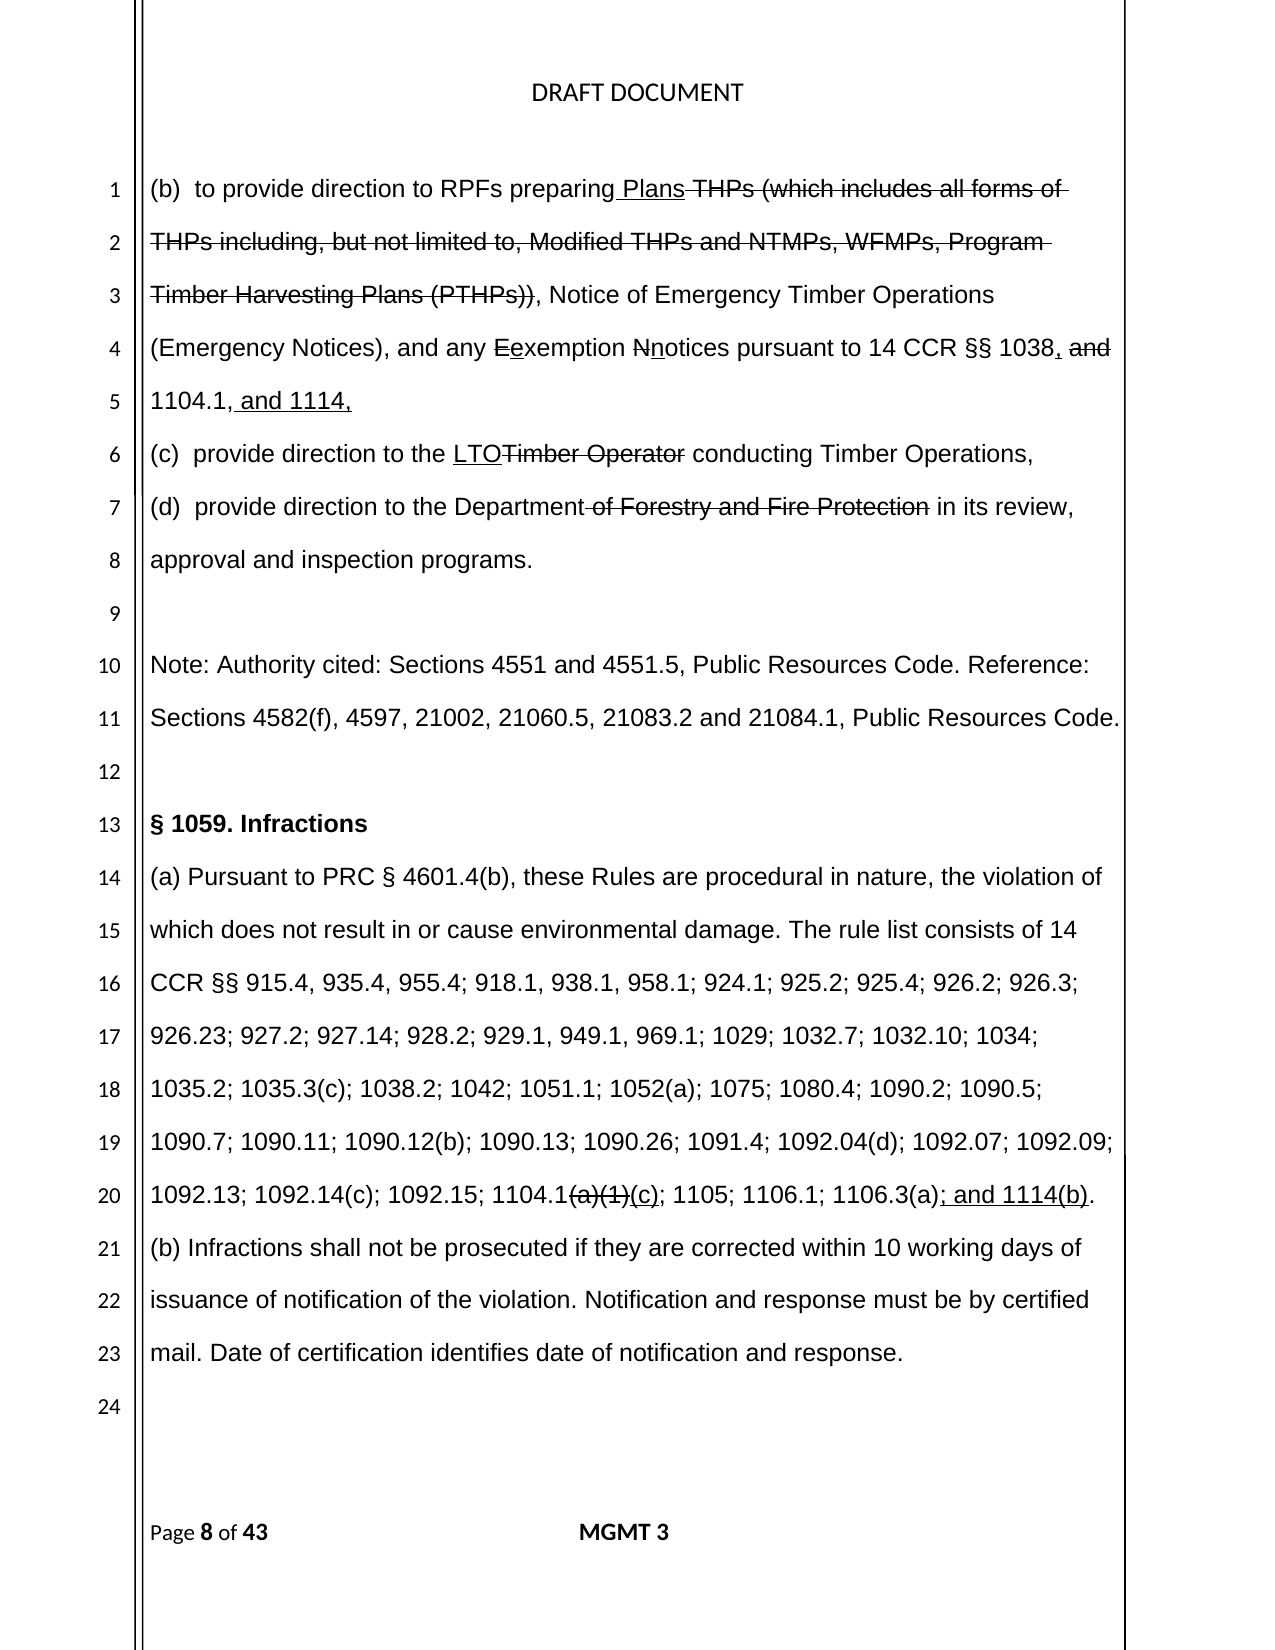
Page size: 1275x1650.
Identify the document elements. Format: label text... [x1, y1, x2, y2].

text (a) Pursuant to PRC § 4601.4(b), these Rules are procedural in nature, the violation of which does not result in or cause environmental damage. The rule list consists of 14 CCR §§ 915.4, 935.4, 955.4; 918.1, 938.1, 958.1; 924.1; 925.2; 925.4; 926.2; 926.3; 926.23; 927.2; 927.14; 928.2; 929.1, 949.1, 969.1; 1029; 1032.7; 1032.10; 1034; 1035.2; 1035.3(c); 1038.2; 1042; 1051.1; 1052(a); 1075; 1080.4; 1090.2; 1090.5; 1090.7; 1090.11; 1090.12(b); 1090.13; 1090.26; 1091.4; 1092.04(d); 1092.07; 1092.09; 1092.13; 1092.14(c); 1092.15; 1104.1(a)(1)(c); 1105; 1106.1; 1106.3(a); and 1114(b). [150, 838, 1125, 1208]
text (c) provide direction to the LTOTimber Operator conducting Timber Operations, [150, 414, 1125, 467]
text (b) to provide direction to RPFs preparing Plans THPs (which includes all forms of THPs including, but not limited to, Modified THPs and NTMPs, WFMPs, Program Timber Harvesting Plans (PTHPs)), Notice of Emergency Timber Operations (Emergency Notices), and any Eexemption Nnotices pursuant to 14 CCR §§ 1038, and 1104.1, and 1114, [150, 150, 1125, 414]
text Note: Authority cited: Sections 4551 and 4551.5, Public Resources Code. Reference: Sections 4582(f), 4597, 21002, 21060.5, 21083.2 and 21084.1, Public Resources Code. [150, 626, 1125, 732]
text § 1059. Infractions [150, 785, 1125, 838]
text (d) provide direction to the Department of Forestry and Fire Protection in its review, approval and inspection programs. [150, 467, 1125, 573]
text (b) Infractions shall not be prosecuted if they are corrected within 10 working days of issuance of notification of the violation. Notification and response must be by certified mail. Date of certification identifies date of notification and response. [150, 1208, 1125, 1367]
